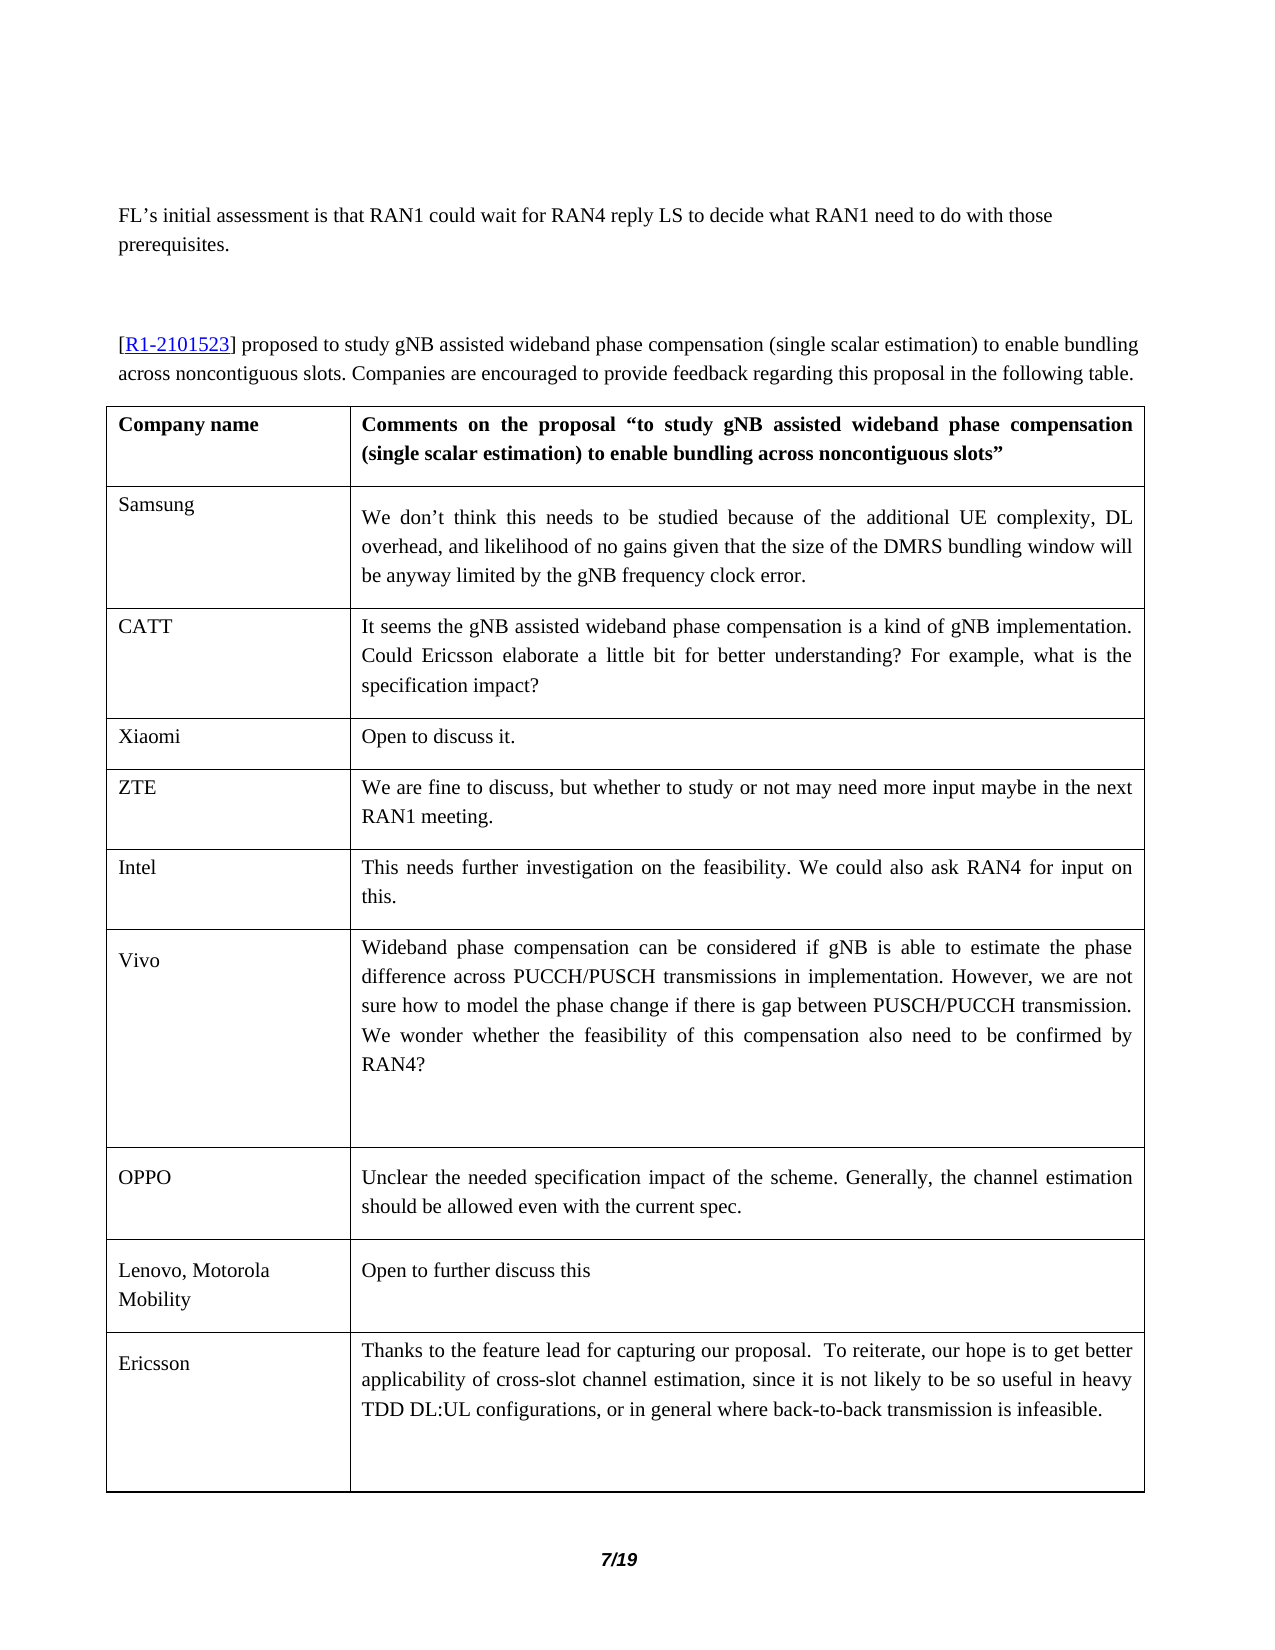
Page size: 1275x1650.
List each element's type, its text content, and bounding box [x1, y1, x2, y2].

table_header Comments on the proposal “to study gNB assisted wideband phase compensation (single scalar estimation) to enable bundling across noncontiguous slots” [351, 407, 1144, 486]
table_cell Lenovo, Motorola Mobility [107, 1240, 350, 1332]
table_cell Open to discuss it. [351, 719, 1144, 768]
text FL’s initial assessment is that RAN1 could wait for RAN4 reply LS to decide what RAN1 need to do with those prerequisites. [118, 198, 1157, 256]
text [R1-2101523] proposed to study gNB assisted wideband phase compensation (single scalar estimation) to enable bundling across noncontiguous slots. Companies are encouraged to provide feedback regarding this proposal in the following table. [118, 327, 1157, 385]
table_cell Open to further discuss this [351, 1240, 1144, 1332]
table_cell OPPO [107, 1148, 350, 1239]
table_cell CATT [107, 609, 350, 717]
table_cell Intel [107, 850, 350, 929]
table_cell Ericsson [107, 1333, 350, 1491]
table_cell We don’t think this needs to be studied because of the additional UE complexity, DL overhead, and likelihood of no gains given that the size of the DMRS bundling window will be anyway limited by the gNB frequency clock error. [351, 487, 1144, 608]
table_cell ZTE [107, 770, 350, 849]
table_cell Xiaomi [107, 719, 350, 768]
table_cell We are fine to discuss, but whether to study or not may need more input maybe in the next RAN1 meeting. [351, 770, 1144, 849]
table_cell Samsung [107, 487, 350, 608]
table_cell Wideband phase compensation can be considered if gNB is able to estimate the phase difference across PUCCH/PUSCH transmissions in implementation. However, we are not sure how to model the phase change if there is gap between PUSCH/PUCCH transmission. We wonder whether the feasibility of this compensation also need to be confirmed by RAN4? [351, 930, 1144, 1147]
table_cell This needs further investigation on the feasibility. We could also ask RAN4 for input on this. [351, 850, 1144, 929]
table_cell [351, 1333, 1144, 1491]
table_cell Vivo [107, 930, 350, 1147]
table_header Company name [107, 407, 350, 486]
table_cell Unclear the needed specification impact of the scheme. Generally, the channel estimation should be allowed even with the current spec. [351, 1148, 1144, 1239]
table_cell It seems the gNB assisted wideband phase compensation is a kind of gNB implementation. Could Ericsson elaborate a little bit for better understanding? For example, what is the specification impact? [351, 609, 1144, 717]
